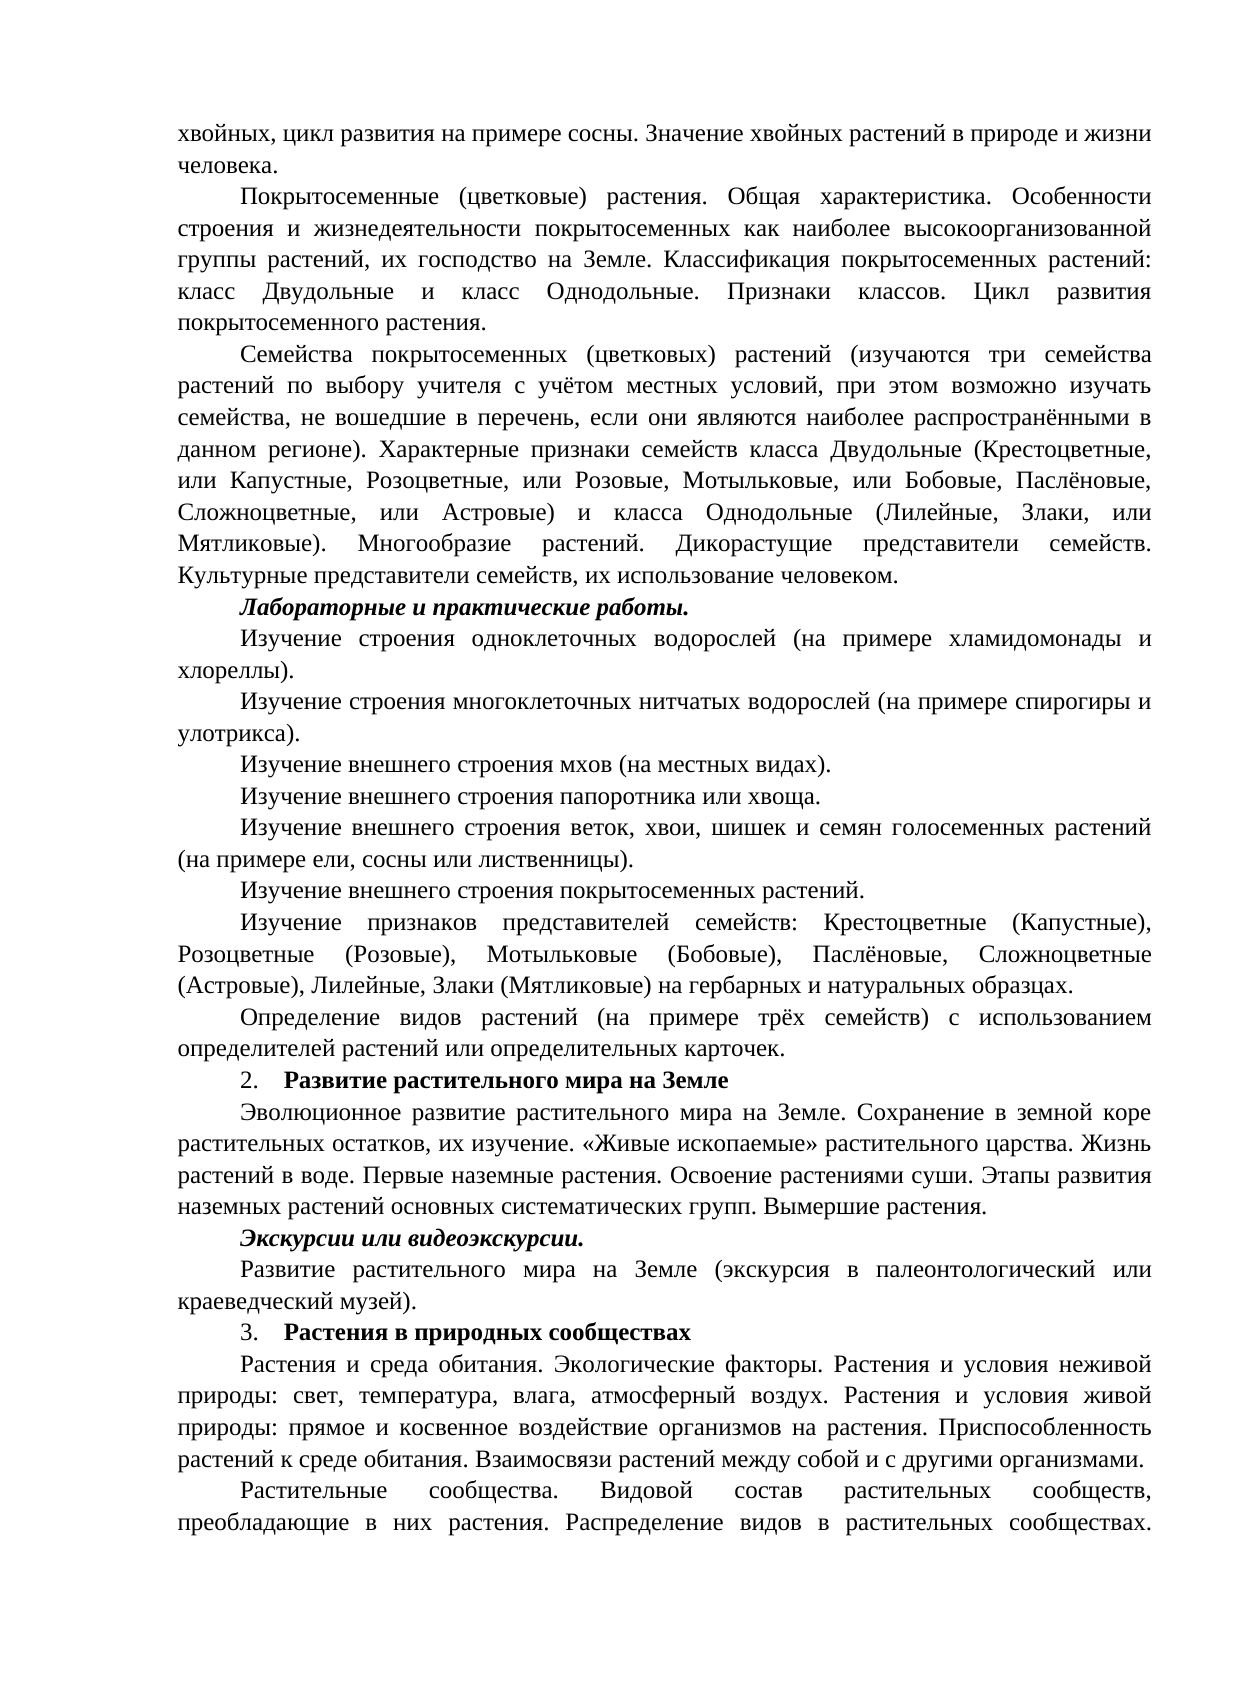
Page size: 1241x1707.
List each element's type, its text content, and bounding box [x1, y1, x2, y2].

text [177, 1475, 1152, 1536]
text Развитие растительного мира на Земле (экскурсия в палеонтологический или краеведческий музей). [177, 1254, 1152, 1315]
text Изучение строения одноклеточных водорослей (на примере хламидомонады и хлореллы). [177, 623, 1152, 683]
list Развитие растительного мира на Земле [240, 1065, 1152, 1094]
text Изучение внешнего строения папоротника или хвоща. [177, 781, 1152, 810]
text Растения и среда обитания. Экологические факторы. Растения и условия неживой природы: свет, температура, влага, атмосферный воздух. Растения и условия живой природы: прямое и косвенное воздействие организмов на растения. Приспособленность растений к среде обитания. Взаимосвязи растений между собой и с другими организмами. [177, 1349, 1152, 1472]
text Изучение внешнего строения веток, хвои, шишек и семян голосеменных растений (на примере ели, сосны или лиственницы). [177, 812, 1152, 873]
text Лабораторные и практические работы. [177, 592, 1152, 620]
text Эволюционное развитие растительного мира на Земле. Сохранение в земной коре растительных остатков, их изучение. «Живые ископаемые» растительного царства. Жизнь растений в воде. Первые наземные растения. Освоение растениями суши. Этапы развития наземных растений основных систематических групп. Вымершие растения. [177, 1097, 1152, 1220]
text Покрытосеменные (цветковые) растения. Общая характеристика. Особенности строения и жизнедеятельности покрытосеменных как наиболее высокоорганизованной группы растений, их господство на Земле. Классификация покрытосеменных растений: класс Двудольные и класс Однодольные. Признаки классов. Цикл развития покрытосеменного растения. [177, 181, 1152, 336]
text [177, 118, 1152, 178]
text Определение видов растений (на примере трёх семейств) с использованием определителей растений или определительных карточек. [177, 1002, 1152, 1062]
text Экскурсии или видеоэкскурсии. [177, 1223, 1152, 1252]
text Изучение строения многоклеточных нитчатых водорослей (на примере спирогиры и улотрикса). [177, 686, 1152, 747]
text Изучение внешнего строения мхов (на местных видах). [177, 749, 1152, 778]
list Растения в природных сообществах [240, 1317, 1152, 1346]
text Изучение признаков представителей семейств: Крестоцветные (Капустные), Розоцветные (Розовые), Мотыльковые (Бобовые), Паслёновые, Сложноцветные (Астровые), Лилейные, Злаки (Мятликовые) на гербарных и натуральных образцах. [177, 907, 1152, 999]
text Изучение внешнего строения покрытосеменных растений. [177, 876, 1152, 904]
text Семейства покрытосеменных (цветковых) растений (изучаются три семейства растений по выбору учителя с учётом местных условий, при этом возможно изучать семейства, не вошедшие в перечень, если они являются наиболее распространёнными в данном регионе). Характерные признаки семейств класса Двудольные (Крестоцветные, или Капустные, Розоцветные, или Розовые, Мотыльковые, или Бобовые, Паслёновые, Сложноцветные, или Астровые) и класса Однодольные (Лилейные, Злаки, или Мятликовые). Многообразие растений. Дикорастущие представители семейств. Культурные представители семейств, их использование человеком. [177, 339, 1152, 589]
